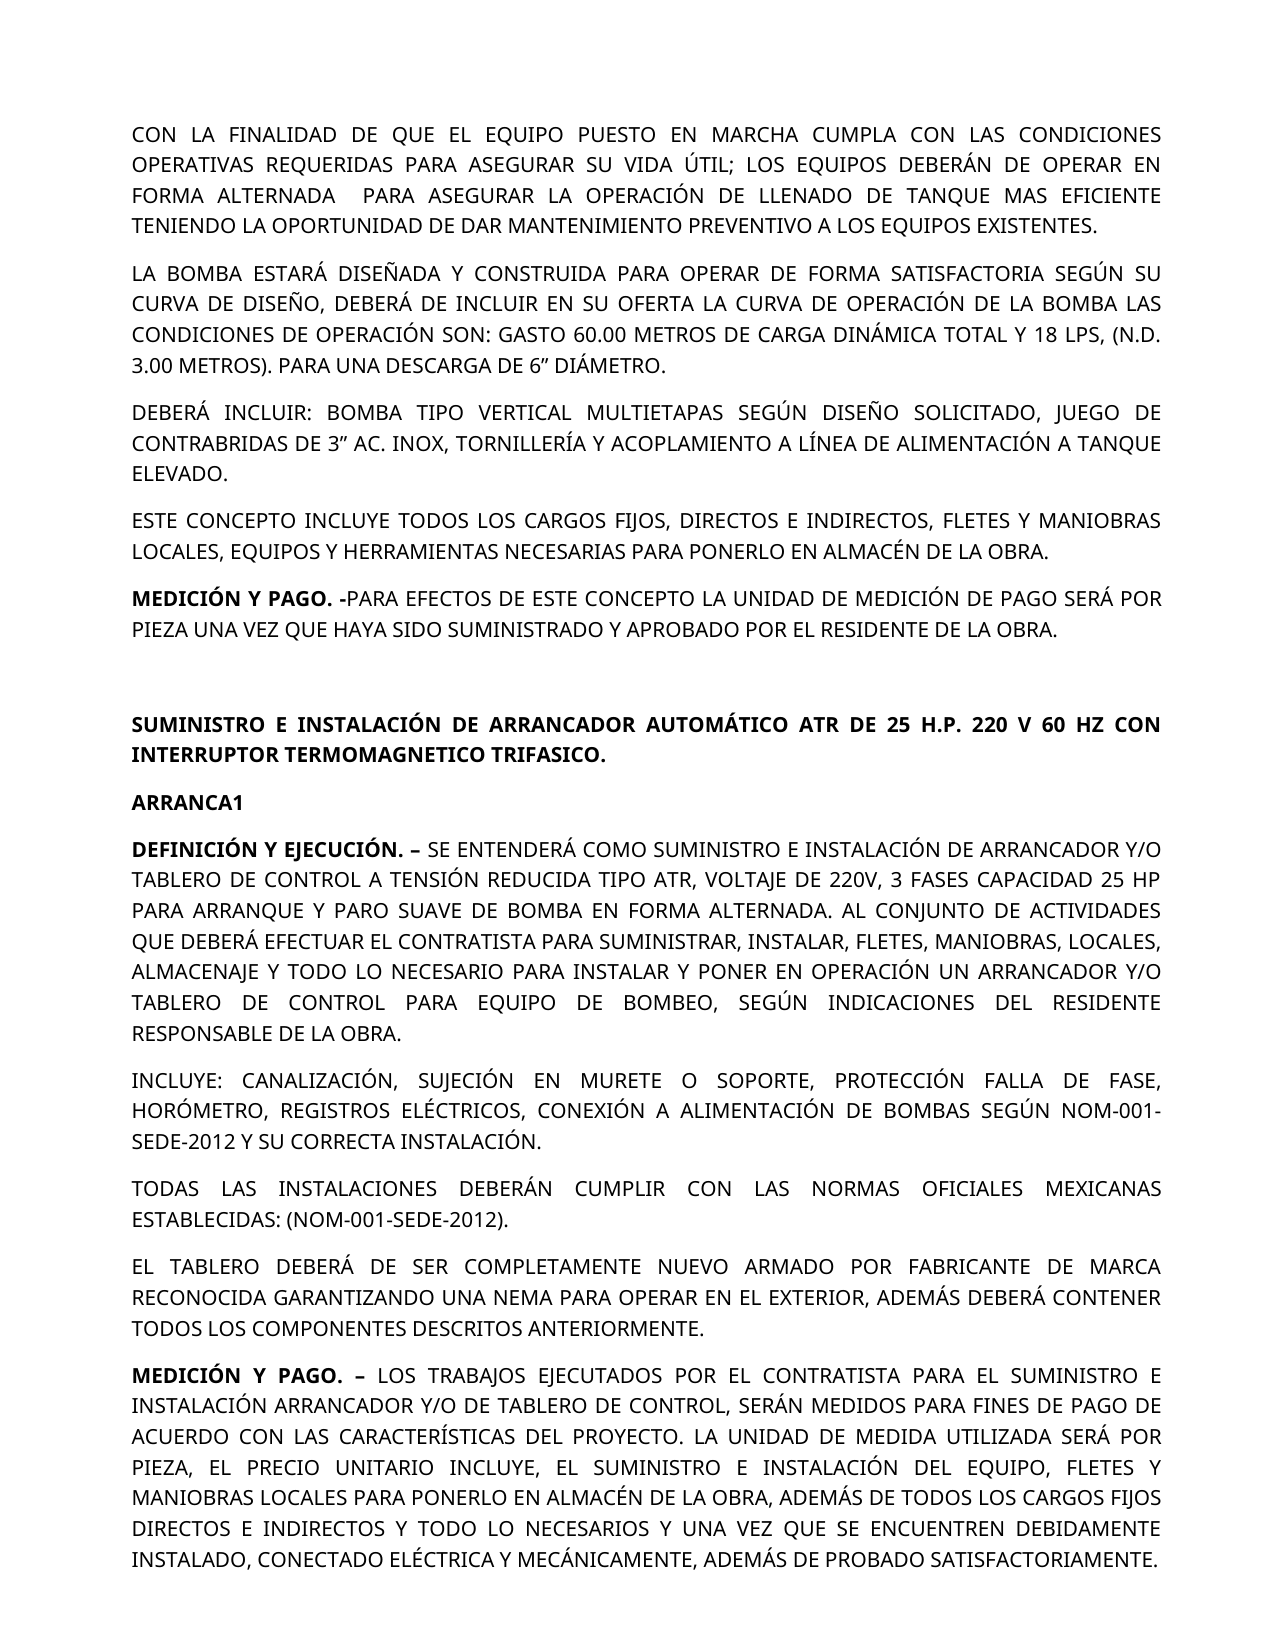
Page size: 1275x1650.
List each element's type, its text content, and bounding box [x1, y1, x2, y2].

text MEDICIÓN Y PAGO. -PARA EFECTOS DE ESTE CONCEPTO LA UNIDAD DE MEDICIÓN DE PAGO SERÁ POR PIEZA UNA VEZ QUE HAYA SIDO SUMINISTRADO Y APROBADO POR EL RESIDENTE DE LA OBRA. [131, 584, 1163, 643]
text INCLUYE: CANALIZACIÓN, SUJECIÓN EN MURETE O SOPORTE, PROTECCIÓN FALLA DE FASE, HORÓMETRO, REGISTROS ELÉCTRICOS, CONEXIÓN A ALIMENTACIÓN DE BOMBAS SEGÚN NOM-001-SEDE-2012 Y SU CORRECTA INSTALACIÓN. [131, 1066, 1163, 1156]
text DEBERÁ INCLUIR: BOMBA TIPO VERTICAL MULTIETAPAS SEGÚN DISEÑO SOLICITADO, JUEGO DE CONTRABRIDAS DE 3” AC. INOX, TORNILLERÍA Y ACOPLAMIENTO A LÍNEA DE ALIMENTACIÓN A TANQUE ELEVADO. [131, 398, 1163, 488]
text ARRANCA1 [131, 788, 1163, 816]
text TODAS LAS INSTALACIONES DEBERÁN CUMPLIR CON LAS NORMAS OFICIALES MEXICANAS ESTABLECIDAS: (NOM-001-SEDE-2012). [131, 1174, 1163, 1233]
text EL TABLERO DEBERÁ DE SER COMPLETAMENTE NUEVO ARMADO POR FABRICANTE DE MARCA RECONOCIDA GARANTIZANDO UNA NEMA PARA OPERAR EN EL EXTERIOR, ADEMÁS DEBERÁ CONTENER TODOS LOS COMPONENTES DESCRITOS ANTERIORMENTE. [131, 1252, 1163, 1342]
text MEDICIÓN Y PAGO. – LOS TRABAJOS EJECUTADOS POR EL CONTRATISTA PARA EL SUMINISTRO E INSTALACIÓN ARRANCADOR Y/O DE TABLERO DE CONTROL, SERÁN MEDIDOS PARA FINES DE PAGO DE ACUERDO CON LAS CARACTERÍSTICAS DEL PROYECTO. LA UNIDAD DE MEDIDA UTILIZADA SERÁ POR PIEZA, EL PRECIO UNITARIO INCLUYE, EL SUMINISTRO E INSTALACIÓN DEL EQUIPO, FLETES Y MANIOBRAS LOCALES PARA PONERLO EN ALMACÉN DE LA OBRA, ADEMÁS DE TODOS LOS CARGOS FIJOS DIRECTOS E INDIRECTOS Y TODO LO NECESARIOS Y UNA VEZ QUE SE ENCUENTREN DEBIDAMENTE INSTALADO, CONECTADO ELÉCTRICA Y MECÁNICAMENTE, ADEMÁS DE PROBADO SATISFACTORIAMENTE. [131, 1361, 1163, 1573]
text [131, 120, 1163, 240]
text SUMINISTRO E INSTALACIÓN DE ARRANCADOR AUTOMÁTICO ATR DE 25 H.P. 220 V 60 HZ CON INTERRUPTOR TERMOMAGNETICO TRIFASICO. [131, 710, 1163, 769]
text DEFINICIÓN Y EJECUCIÓN. – SE ENTENDERÁ COMO SUMINISTRO E INSTALACIÓN DE ARRANCADOR Y/O TABLERO DE CONTROL A TENSIÓN REDUCIDA TIPO ATR, VOLTAJE DE 220V, 3 FASES CAPACIDAD 25 HP PARA ARRANQUE Y PARO SUAVE DE BOMBA EN FORMA ALTERNADA. AL CONJUNTO DE ACTIVIDADES QUE DEBERÁ EFECTUAR EL CONTRATISTA PARA SUMINISTRAR, INSTALAR, FLETES, MANIOBRAS, LOCALES, ALMACENAJE Y TODO LO NECESARIO PARA INSTALAR Y PONER EN OPERACIÓN UN ARRANCADOR Y/O TABLERO DE CONTROL PARA EQUIPO DE BOMBEO, SEGÚN INDICACIONES DEL RESIDENTE RESPONSABLE DE LA OBRA. [131, 835, 1163, 1047]
text LA BOMBA ESTARÁ DISEÑADA Y CONSTRUIDA PARA OPERAR DE FORMA SATISFACTORIA SEGÚN SU CURVA DE DISEÑO, DEBERÁ DE INCLUIR EN SU OFERTA LA CURVA DE OPERACIÓN DE LA BOMBA LAS CONDICIONES DE OPERACIÓN SON: GASTO 60.00 METROS DE CARGA DINÁMICA TOTAL Y 18 LPS, (N.D. 3.00 METROS). PARA UNA DESCARGA DE 6” DIÁMETRO. [131, 259, 1163, 379]
text ESTE CONCEPTO INCLUYE TODOS LOS CARGOS FIJOS, DIRECTOS E INDIRECTOS, FLETES Y MANIOBRAS LOCALES, EQUIPOS Y HERRAMIENTAS NECESARIAS PARA PONERLO EN ALMACÉN DE LA OBRA. [131, 507, 1163, 566]
